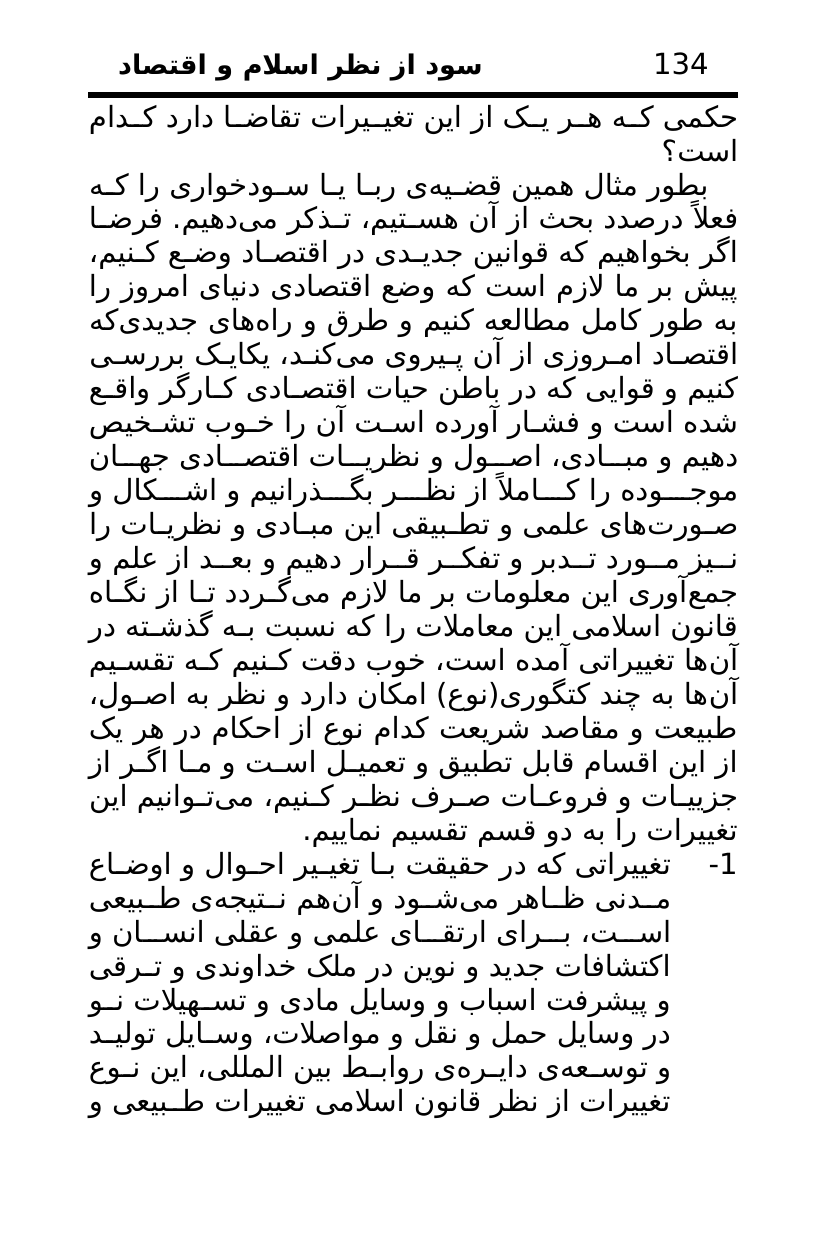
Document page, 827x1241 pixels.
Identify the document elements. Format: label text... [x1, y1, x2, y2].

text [89, 100, 738, 168]
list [89, 847, 708, 1119]
text بطور مثال همین قضیه‌ی ربا یا سودخواری را که فعلاً درصدد بحث از آن هستیم، تذکر می‌دهیم. فرضا اگر بخواهیم که قوانین جدیدی در اقتصاد وضع کنیم، پیش بر ما لازم است که وضع اقتصادی دنیای امروز را به طور کامل مطالعه کنیم و طرق و راه‌های جدیدی‌که اقتصاد امروزی از آن پیروی می‌کند، یکایک بررسی کنیم و قوایی‌ که در باطن حیات اقتصادی کارگر واقع شده است و فشار آورده است آن ‌را خوب تشخیص دهیم و مبادی، اصول و نظریات اقتصادی جهان موجوده را کاملاً از نظر بگذرانیم و اشکال و صورت‌های علمی و تطبیقی این مبادی و نظریات را نیز مورد تدبر و تفکر قرار دهیم و بعد از علم و جمع‌آوری این معلومات بر ما لازم می‌گردد تا از نگاه قانون اسلامی این معاملات را که نسبت به گذشته در آن‌ها تغییراتی آمده است، خوب دقت کنیم که تقسیم آن‌ها به چند کتگوری(نوع) امکان دارد و نظر به اصول، طبیعت و مقاصد شریعت کدام نوع از احکام در هر یک از این اقسام قابل تطبیق و تعمیل است و ما اگر از جزییات و فروعات صرف نظر کنیم، می‌توانیم این تغییرات را به دو قسم تقسیم نماییم. [89, 168, 738, 847]
